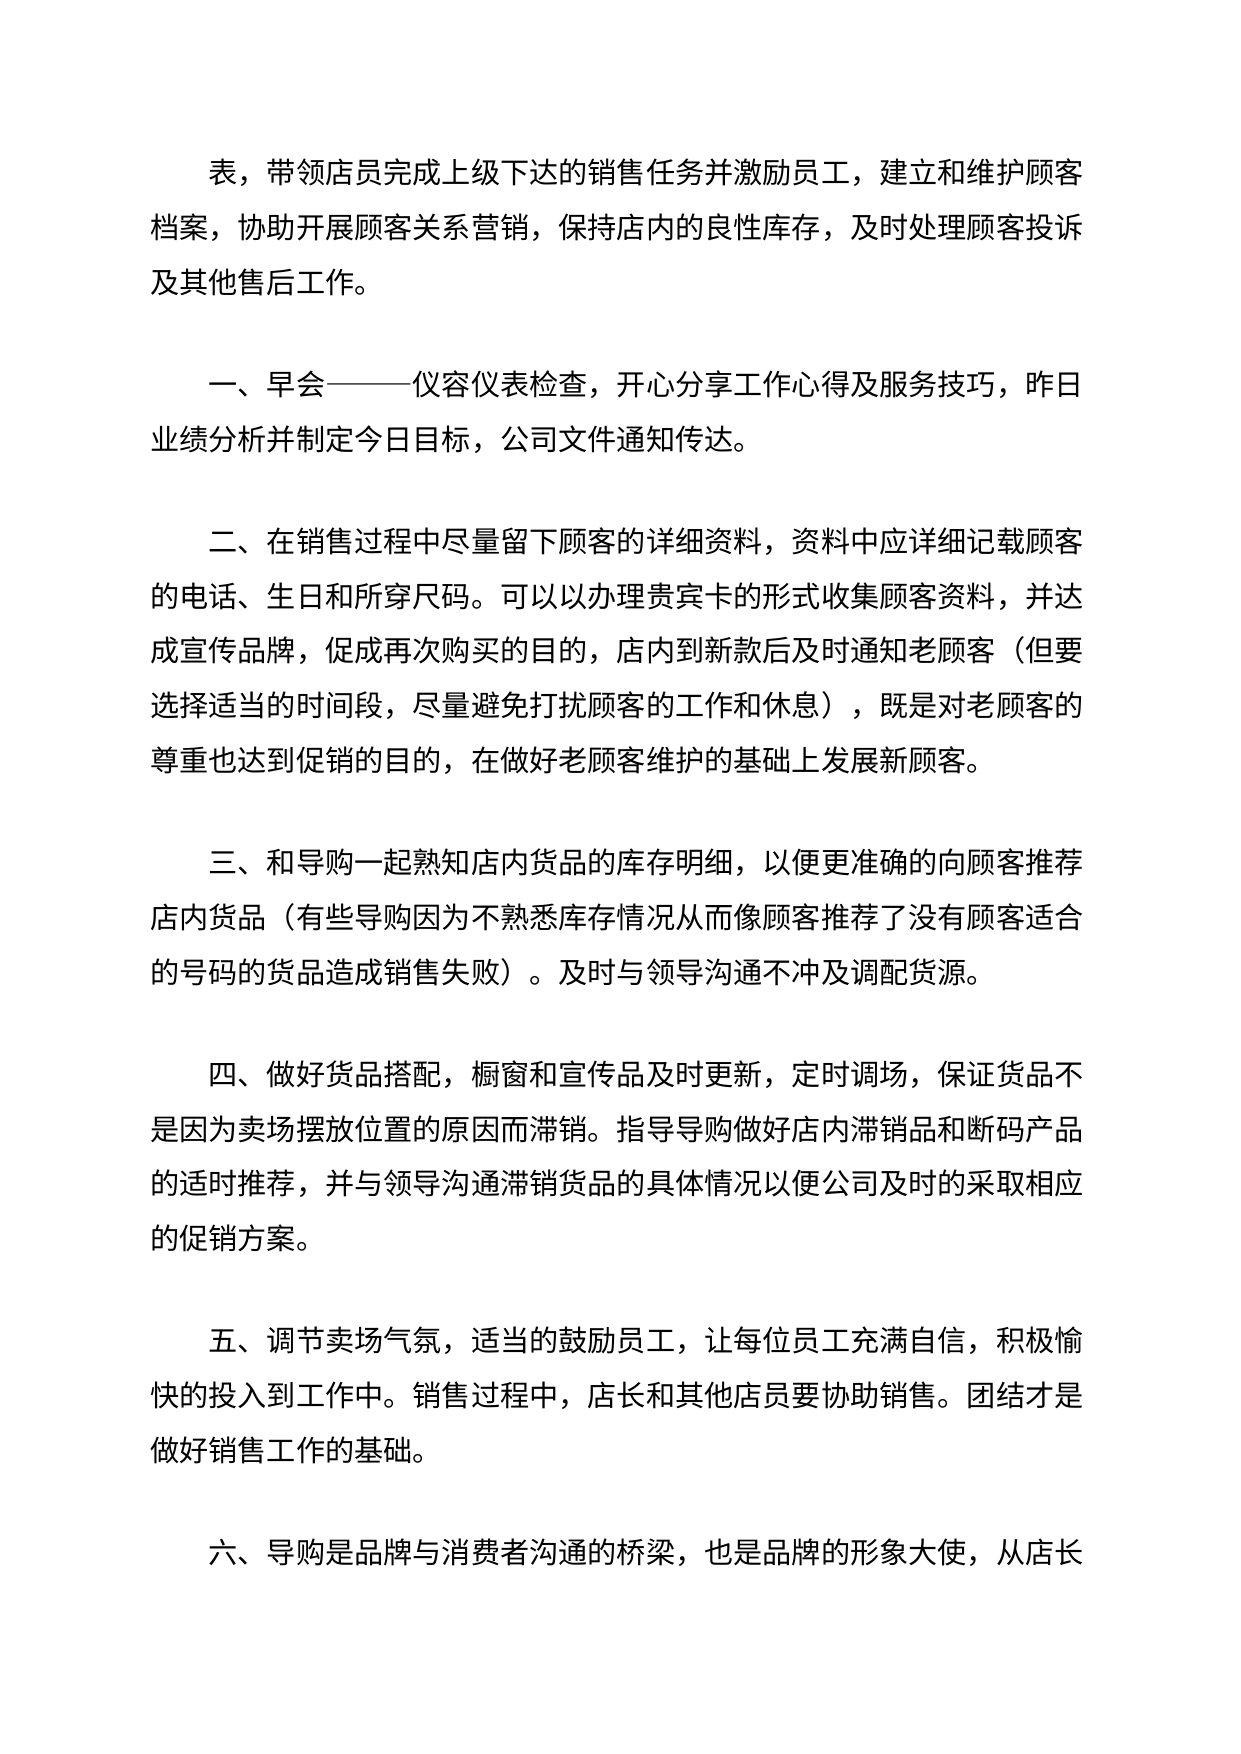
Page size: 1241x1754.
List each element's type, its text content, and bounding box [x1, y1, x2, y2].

text 三、和导购一起熟知店内货品的库存明细，以便更准确的向顾客推荐店内货品（有些导购因为不熟悉库存情况从而像顾客推荐了没有顾客适合的号码的货品造成销售失败）。及时与领导沟通不冲及调配货源。 [150, 839, 1090, 992]
text 五、调节卖场气氛，适当的鼓励员工，让每位员工充满自信，积极愉快的投入到工作中。销售过程中，店长和其他店员要协助销售。团结才是做好销售工作的基础。 [150, 1318, 1090, 1470]
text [150, 1529, 1090, 1571]
text 一、早会———仪容仪表检查，开心分享工作心得及服务技巧，昨日业绩分析并制定今日目标，公司文件通知传达。 [150, 362, 1090, 459]
text 二、在销售过程中尽量留下顾客的详细资料，资料中应详细记载顾客的电话、生日和所穿尺码。可以以办理贵宾卡的形式收集顾客资料，并达成宣传品牌，促成再次购买的目的，店内到新款后及时通知老顾客（但要选择适当的时间段，尽量避免打扰顾客的工作和休息），既是对老顾客的尊重也达到促销的目的，在做好老顾客维护的基础上发展新顾客。 [150, 518, 1090, 780]
text 表，带领店员完成上级下达的销售任务并激励员工，建立和维护顾客档案，协助开展顾客关系营销，保持店内的良性库存，及时处理顾客投诉及其他售后工作。 [150, 150, 1090, 302]
text 四、做好货品搭配，橱窗和宣传品及时更新，定时调场，保证货品不是因为卖场摆放位置的原因而滞销。指导导购做好店内滞销品和断码产品的适时推荐，并与领导沟通滞销货品的具体情况以便公司及时的采取相应的促销方案。 [150, 1051, 1090, 1258]
